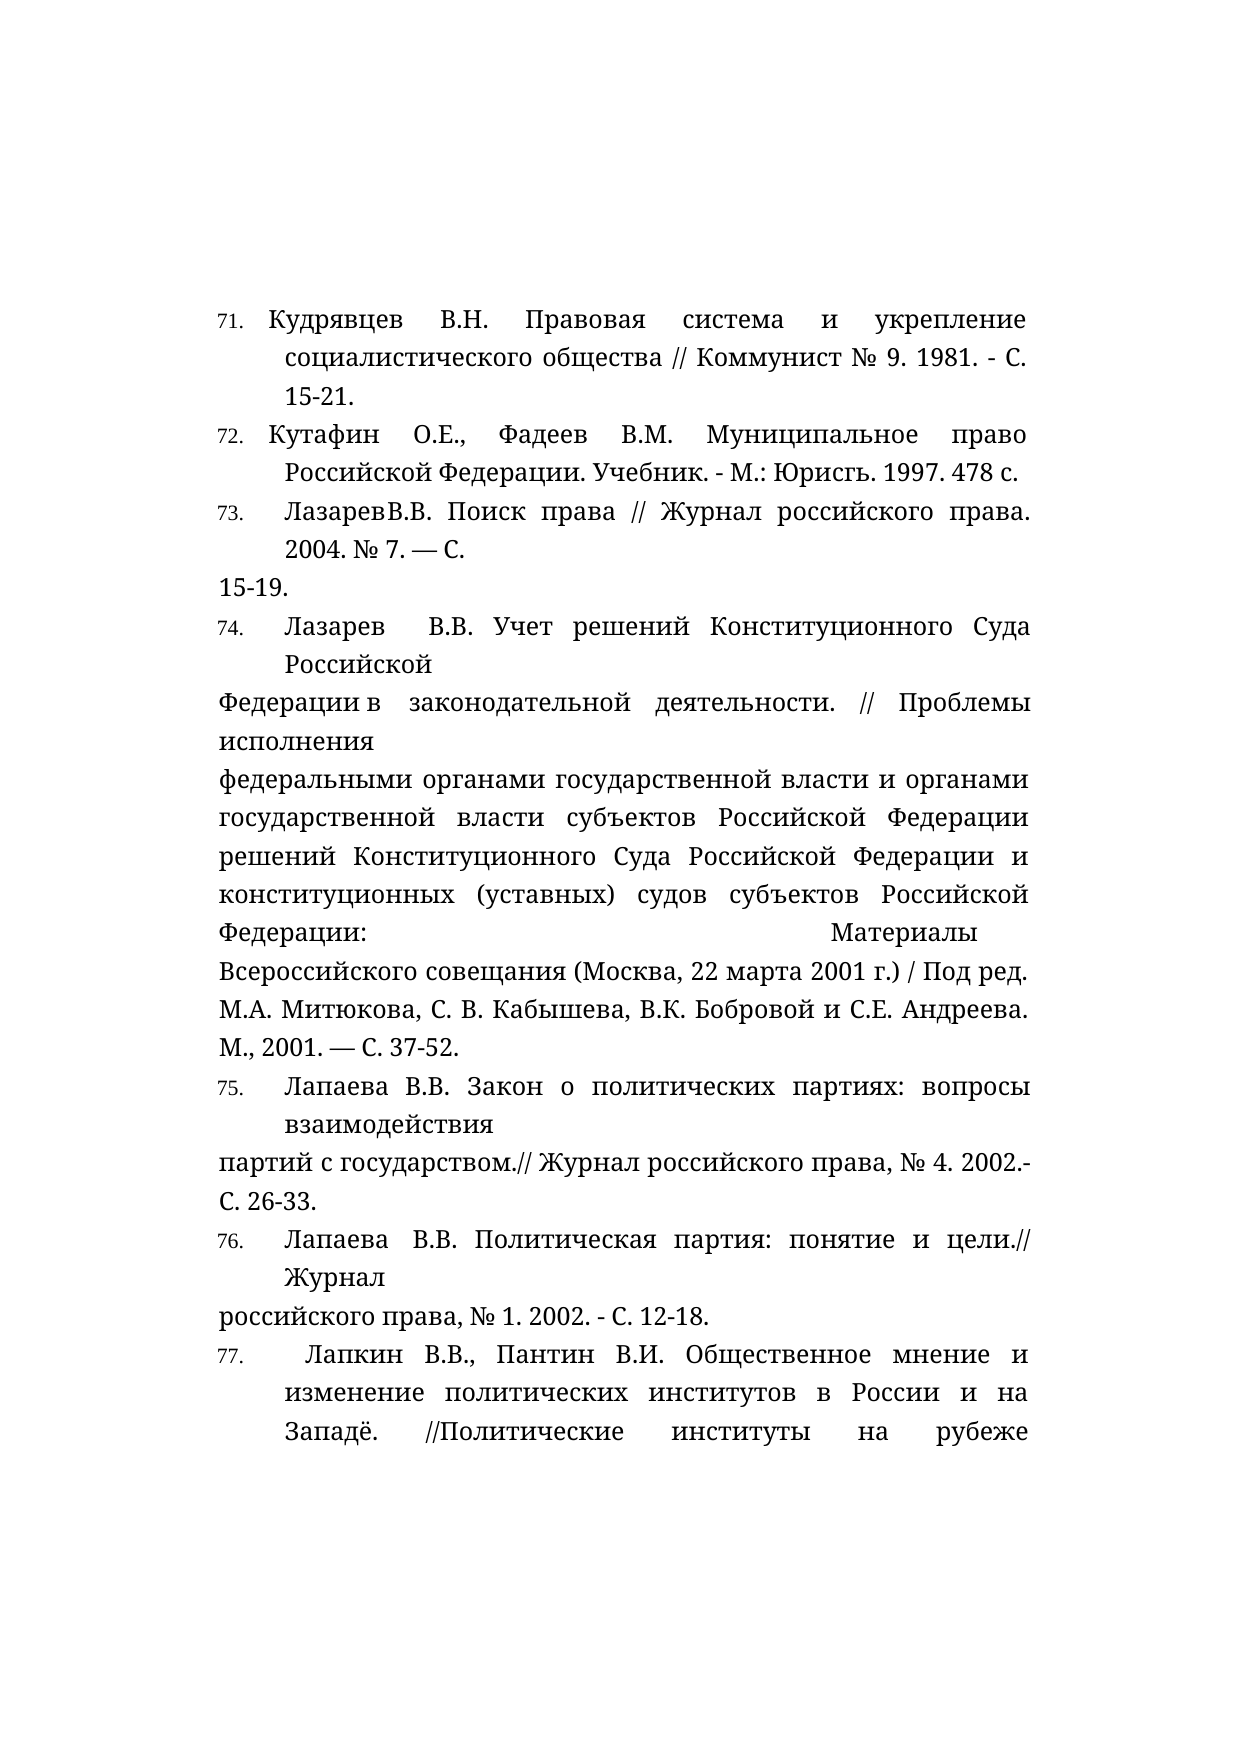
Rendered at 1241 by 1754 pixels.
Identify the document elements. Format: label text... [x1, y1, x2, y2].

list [217, 1333, 1029, 1448]
list Лазарев В.В. Учет решений Конституционного Суда Российской [217, 604, 1031, 681]
list Кутафин O.E., Фадеев В.М. Муниципальное право Российской Федерации. Учебник. - М.: Юрисгь. 1997. 478 с. [217, 413, 1027, 489]
text партий с государством.// Журнал российского права, № 4. 2002.- С. 26-33. [219, 1141, 1031, 1218]
text федеральными органами государственной власти и органами государственной власти субъектов Российской Федерации решений Конституционного Суда Российской Федерации и конституционных (уставных) судов субъектов Российской Федерации: Материалы [219, 758, 1029, 949]
text Всероссийского совещания (Москва, 22 марта 2001 г.) / Под ред. М.А. Митюкова, С. В. Кабышева, В.К. Бобровой и С.Е. Андреева. М., 2001. — С. 37-52. [219, 949, 1029, 1064]
list Кудрявцев В.Н. Правовая система и укрепление социалистического общества // Коммунист № 9. 1981. - С. 15-21. [217, 298, 1027, 413]
text российского права, № 1. 2002. - С. 12-18. [219, 1294, 1031, 1333]
list Лапаева В.В. Закон о политических партиях: вопросы взаимодействия [217, 1064, 1031, 1141]
list Лазарев В.В. Поиск права // Журнал российского права. 2004. № 7. — С. [217, 489, 1031, 566]
text Федерации в законодательной деятельности. // Проблемы исполнения [219, 681, 1031, 758]
list Лапаева В.В. Политическая партия: понятие и цели.// Журнал [217, 1218, 1031, 1294]
text 15-19. [219, 566, 1031, 604]
